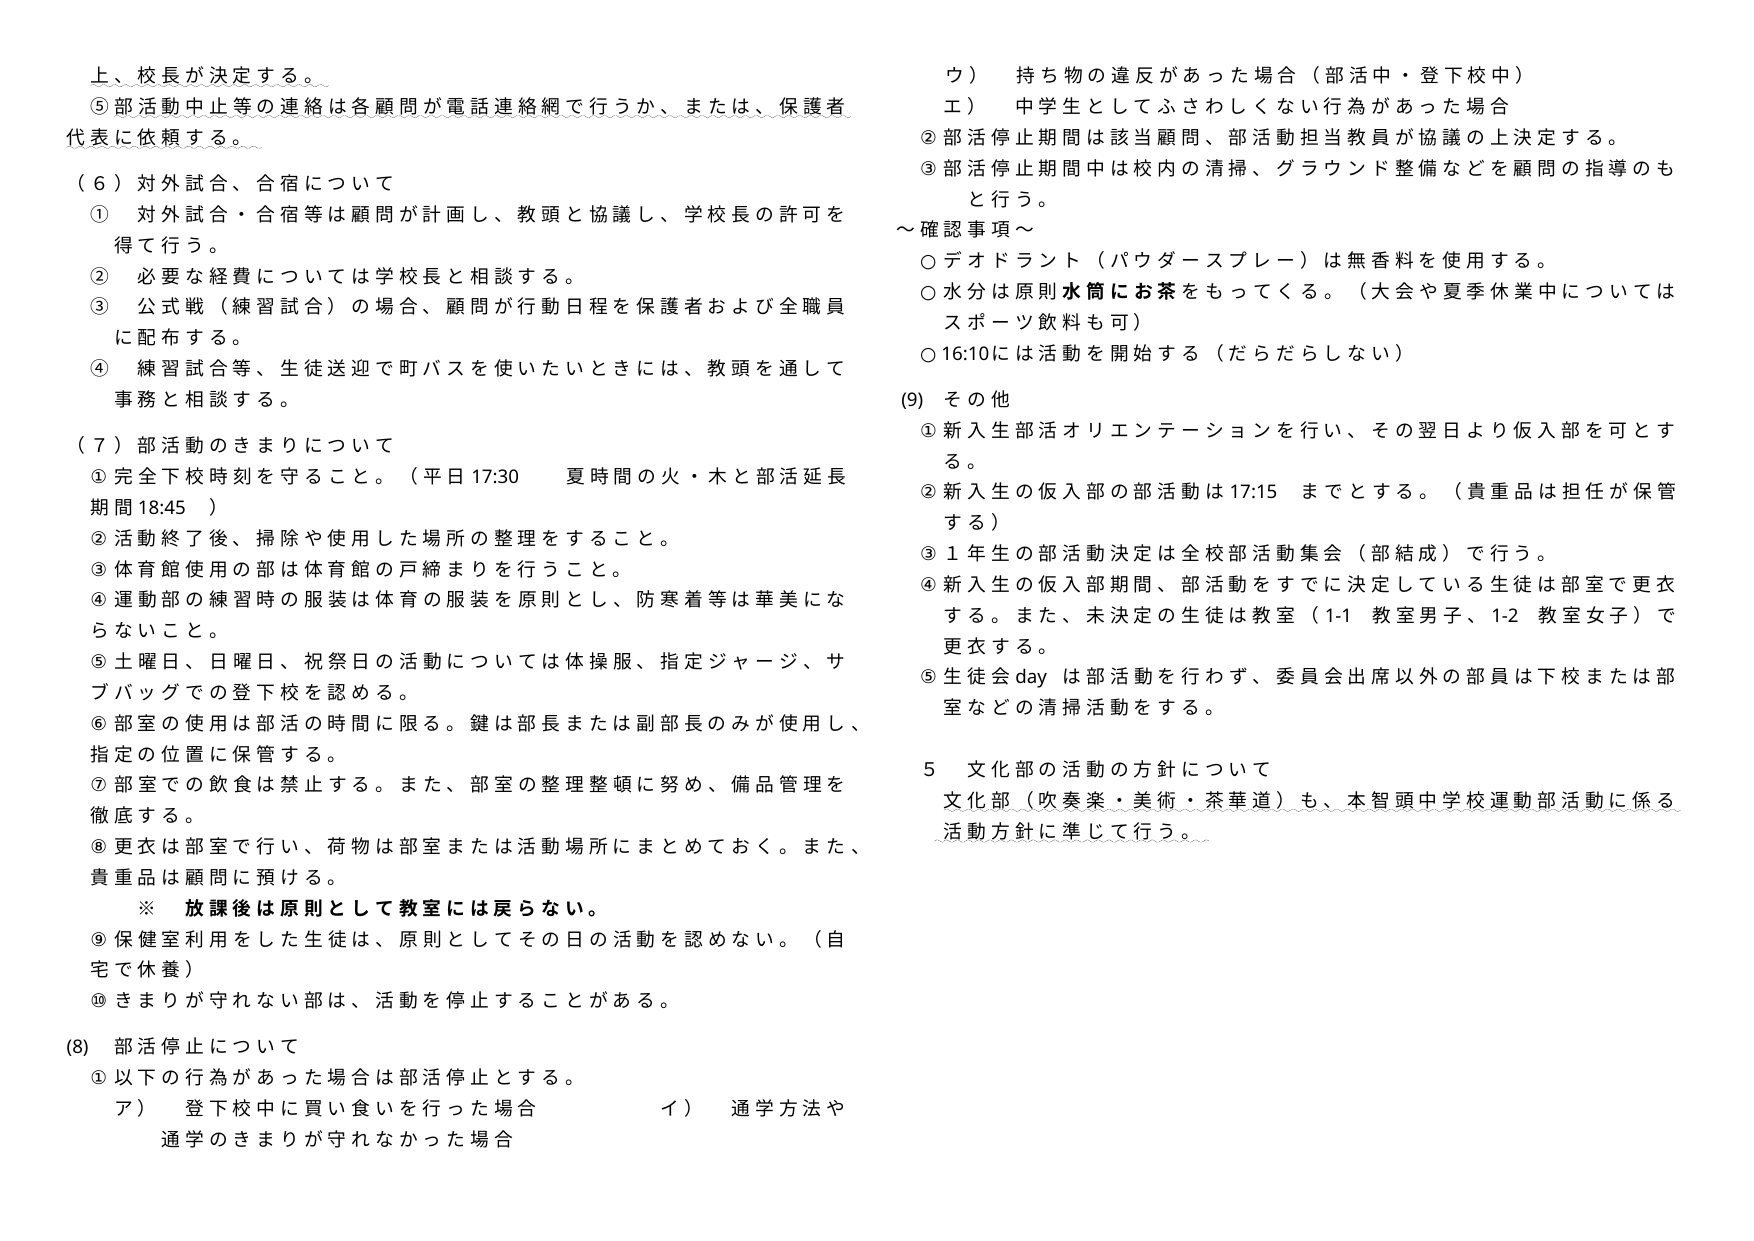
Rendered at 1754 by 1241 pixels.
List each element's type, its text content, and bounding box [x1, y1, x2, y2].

text ○ 水分は原則水筒にお茶をもってくる。（大会や夏季休業中についてはスポーツ飲料も可） [917, 275, 1681, 337]
text ② 活動終了後、掃除や使用した場所の整理をすること。 [87, 522, 852, 552]
text ５ 文化部の活動の方針について [917, 753, 1681, 784]
text ④ 新入生の仮入部期間、部活動をすでに決定している生徒は部室で更衣する。また、未決定の生徒は教室（1-1教室男子、1-2教室女子）で更衣する。 [917, 568, 1681, 660]
text ア） 登下校中に買い食いを行った場合 イ） 通学方法や通学のきまりが守れなかった場合 [108, 1092, 852, 1154]
text ② 必要な経費については学校長と相談する。 [66, 259, 852, 290]
text （６）対外試合、合宿について [66, 167, 852, 198]
text ⑤ 土曜日、日曜日、祝祭日の活動については体操服、指定ジャージ、サブバッグでの登下校を認める。 [87, 645, 852, 707]
text や登下校等で危険が予想される場合の部活動の中止は、顧問と相談の上、校長が決定する。 [78, 59, 852, 90]
text (8) 部活停止について [66, 1030, 852, 1061]
text ③ １年生の部活動決定は全校部活動集会（部結成）で行う。 [917, 537, 1681, 568]
text ① 対外試合・合宿等は顧問が計画し、教頭と協議し、学校長の許可を得て行う。 [66, 198, 852, 259]
text ③ 部活停止期間中は校内の清掃、グラウンド整備などを顧問の指導のもと行う。 [917, 152, 1681, 213]
text ※ 放課後は原則として教室には戻らない。 [87, 892, 852, 922]
text ○ デオドラント（パウダースプレー）は無香料を使用する。 [917, 244, 1681, 275]
text ～確認事項～ [896, 213, 1681, 244]
text ⑧ 更衣は部室で行い、荷物は部室または活動場所にまとめておく。また、貴重品は顧問に預ける。 [87, 830, 852, 892]
text ① 以下の行為があった場合は部活停止とする。 [87, 1061, 852, 1092]
text ② 部活停止期間は該当顧問、部活動担当教員が協議の上決定する。 [917, 121, 1681, 152]
text ③ 公式戦（練習試合）の場合、顧問が行動日程を保護者および全職員に配布する。 [66, 290, 852, 352]
text ① 完全下校時刻を守ること。（平日17:30 夏時間の火・木と部活延長期間18:45） [87, 460, 852, 522]
text ⑥ 部室の使用は部活の時間に限る。鍵は部長または副部長のみが使用し、指定の位置に保管する。 [87, 707, 852, 768]
text (9) その他 [896, 383, 1681, 414]
text ⑦ 部室での飲食は禁止する。また、部室の整理整頓に努め、備品管理を徹底する。 [87, 768, 852, 830]
text ○ 16:10には活動を開始する（だらだらしない） [917, 337, 1681, 367]
text 文化部（吹奏楽・美術・茶華道）も、本智頭中学校運動部活動に係る活動方針に準じて行う。 [917, 784, 1681, 845]
text ⑤部活動中止等の連絡は各顧問が電話連絡網で行うか、または、保護者代表に依頼する。 [66, 90, 852, 152]
text ② 新入生の仮入部の部活動は17:15までとする。（貴重品は担任が保管する） [917, 475, 1681, 537]
text ⑤ 生徒会dayは部活動を行わず、委員会出席以外の部員は下校または部室などの清掃活動をする。 [917, 660, 1681, 722]
text ④ 練習試合等、生徒送迎で町バスを使いたいときには、教頭を通して事務と相談する。 [66, 352, 852, 414]
text ⑨ 保健室利用をした生徒は、原則としてその日の活動を認めない。（自宅で休養） [87, 922, 852, 984]
text ウ） 持ち物の違反があった場合（部活中・登下校中） [937, 59, 1681, 90]
text ⑩ きまりが守れない部は、活動を停止することがある。 [87, 984, 852, 1015]
text （７）部活動のきまりについて [66, 429, 852, 460]
text ④ 運動部の練習時の服装は体育の服装を原則とし、防寒着等は華美にならないこと。 [87, 583, 852, 645]
text ③ 体育館使用の部は体育館の戸締まりを行うこと。 [87, 552, 852, 583]
text ① 新入生部活オリエンテーションを行い、その翌日より仮入部を可とする。 [917, 414, 1681, 475]
text エ） 中学生としてふさわしくない行為があった場合 [937, 90, 1681, 121]
